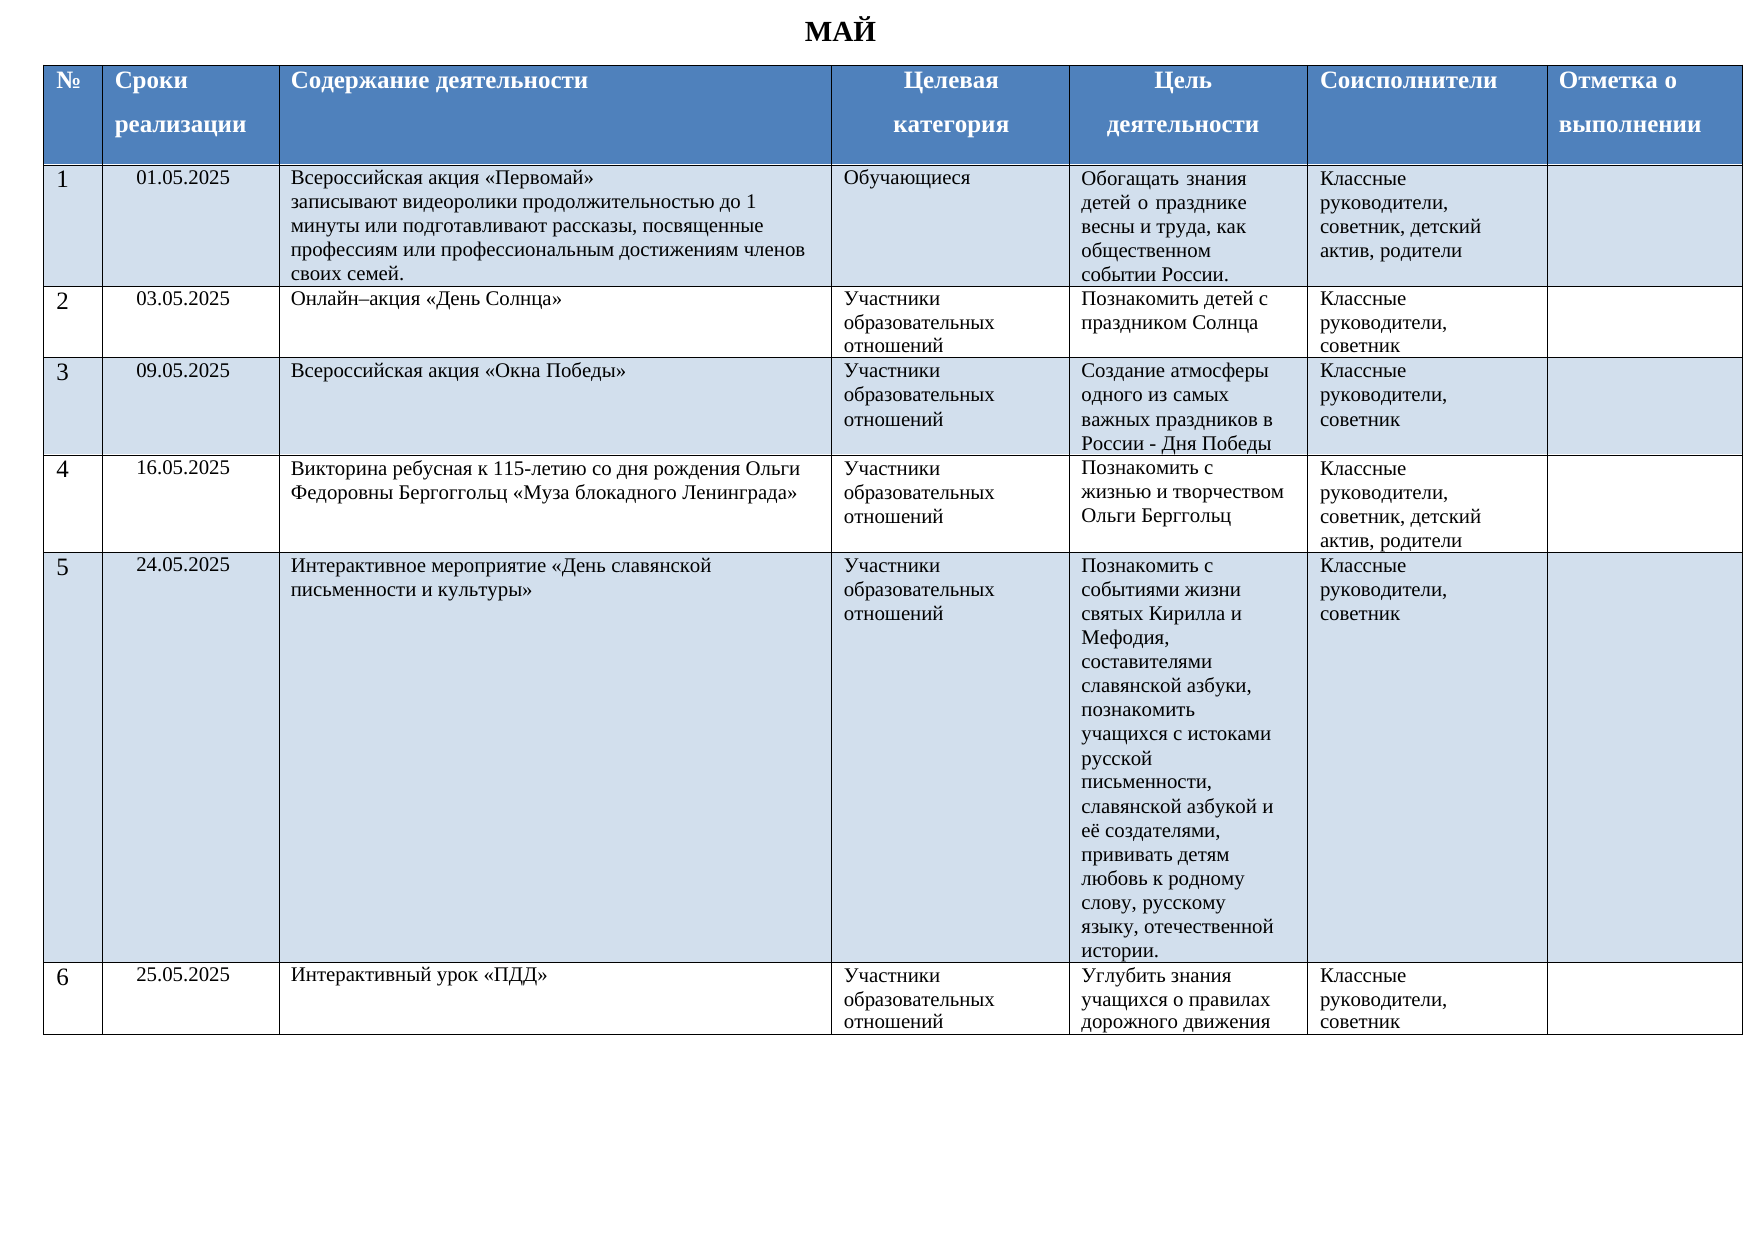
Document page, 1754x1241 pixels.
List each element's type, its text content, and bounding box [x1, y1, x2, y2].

table_cell [1548, 287, 1742, 357]
table_cell Классные руководители, советник [1308, 553, 1547, 962]
table_cell Классные руководители, советник [1308, 287, 1547, 357]
table_cell 24.05.2025 [103, 553, 279, 962]
table_cell [1548, 358, 1742, 454]
table_cell 25.05.2025 [103, 963, 279, 1033]
table_header Сроки реализации [103, 66, 279, 164]
table_cell Познакомить с событиями жизни святых Кирилла и Мефодия, составителями славянской азбуки, познакомить учащихся с истоками русской письменности, славянской азбукой и её создателями, прививать детям любовь к родному слову, русскому языку, отечественной истории. [1070, 553, 1307, 962]
table_cell Познакомить детей с праздником Солнца [1070, 287, 1307, 357]
table_cell Обучающиеся [832, 166, 1069, 286]
table_cell 2 [44, 287, 102, 357]
table_header Содержание деятельности [280, 66, 831, 164]
table_cell Участники образовательных отношений [832, 287, 1069, 357]
table_cell Обогащать знания детей о празднике весны и труда, как общественном событии России. [1070, 166, 1307, 286]
table_cell 03.05.2025 [103, 287, 279, 357]
table_cell [1548, 456, 1742, 552]
table_header Целевая категория [832, 66, 1069, 164]
table_cell 3 [44, 358, 102, 454]
table_cell Викторина ребусная к 115-летию со дня рождения Ольги Федоровны Бергоггольц «Муза блокадного Ленинграда» [280, 456, 831, 552]
subtitle МАЙ [766, 14, 914, 48]
table_cell 4 [44, 456, 102, 552]
table_header № [44, 66, 102, 164]
table_cell 5 [44, 553, 102, 962]
table_cell Всероссийская акция «Окна Победы» [280, 358, 831, 454]
table_cell Классные руководители, советник, детский актив, родители [1308, 166, 1547, 286]
table_cell [1548, 553, 1742, 962]
table_cell Участники образовательных отношений [832, 963, 1069, 1033]
table_header Цель деятельности [1070, 66, 1307, 164]
table_cell Познакомить с жизнью и творчеством Ольги Берггольц [1070, 456, 1307, 552]
table_cell Классные руководители, советник, детский актив, родители [1308, 456, 1547, 552]
table_header Соисполнители [1308, 66, 1547, 164]
table_cell Углубить знания учащихся о правилах дорожного движения [1070, 963, 1307, 1033]
table_cell 09.05.2025 [103, 358, 279, 454]
table_cell 16.05.2025 [103, 456, 279, 552]
table_cell Участники образовательных отношений [832, 553, 1069, 962]
table_cell [1548, 166, 1742, 286]
table_cell Участники образовательных отношений [832, 456, 1069, 552]
table_cell 01.05.2025 [103, 166, 279, 286]
table_cell Онлайн–акция «День Солнца» [280, 287, 831, 357]
table_header Отметка о выполнении [1548, 66, 1742, 164]
table_cell Интерактивное мероприятие «День славянской письменности и культуры» [280, 553, 831, 962]
table_cell 1 [44, 166, 102, 286]
table_cell Создание атмосферы одного из самых важных праздников в России - Дня Победы [1070, 358, 1307, 454]
table_cell Классные руководители, советник [1308, 358, 1547, 454]
table_cell Всероссийская акция «Первомай» записывают видеоролики продолжительностью до 1 минуты или подготавливают рассказы, посвященные профессиям или профессиональным достижениям членов своих семей. [280, 166, 831, 286]
table_cell Интерактивный урок «ПДД» [280, 963, 831, 1033]
table_cell [1548, 963, 1742, 1033]
table_cell Классные руководители, советник [1308, 963, 1547, 1033]
table_cell 6 [44, 963, 102, 1033]
table_cell Участники образовательных отношений [832, 358, 1069, 454]
